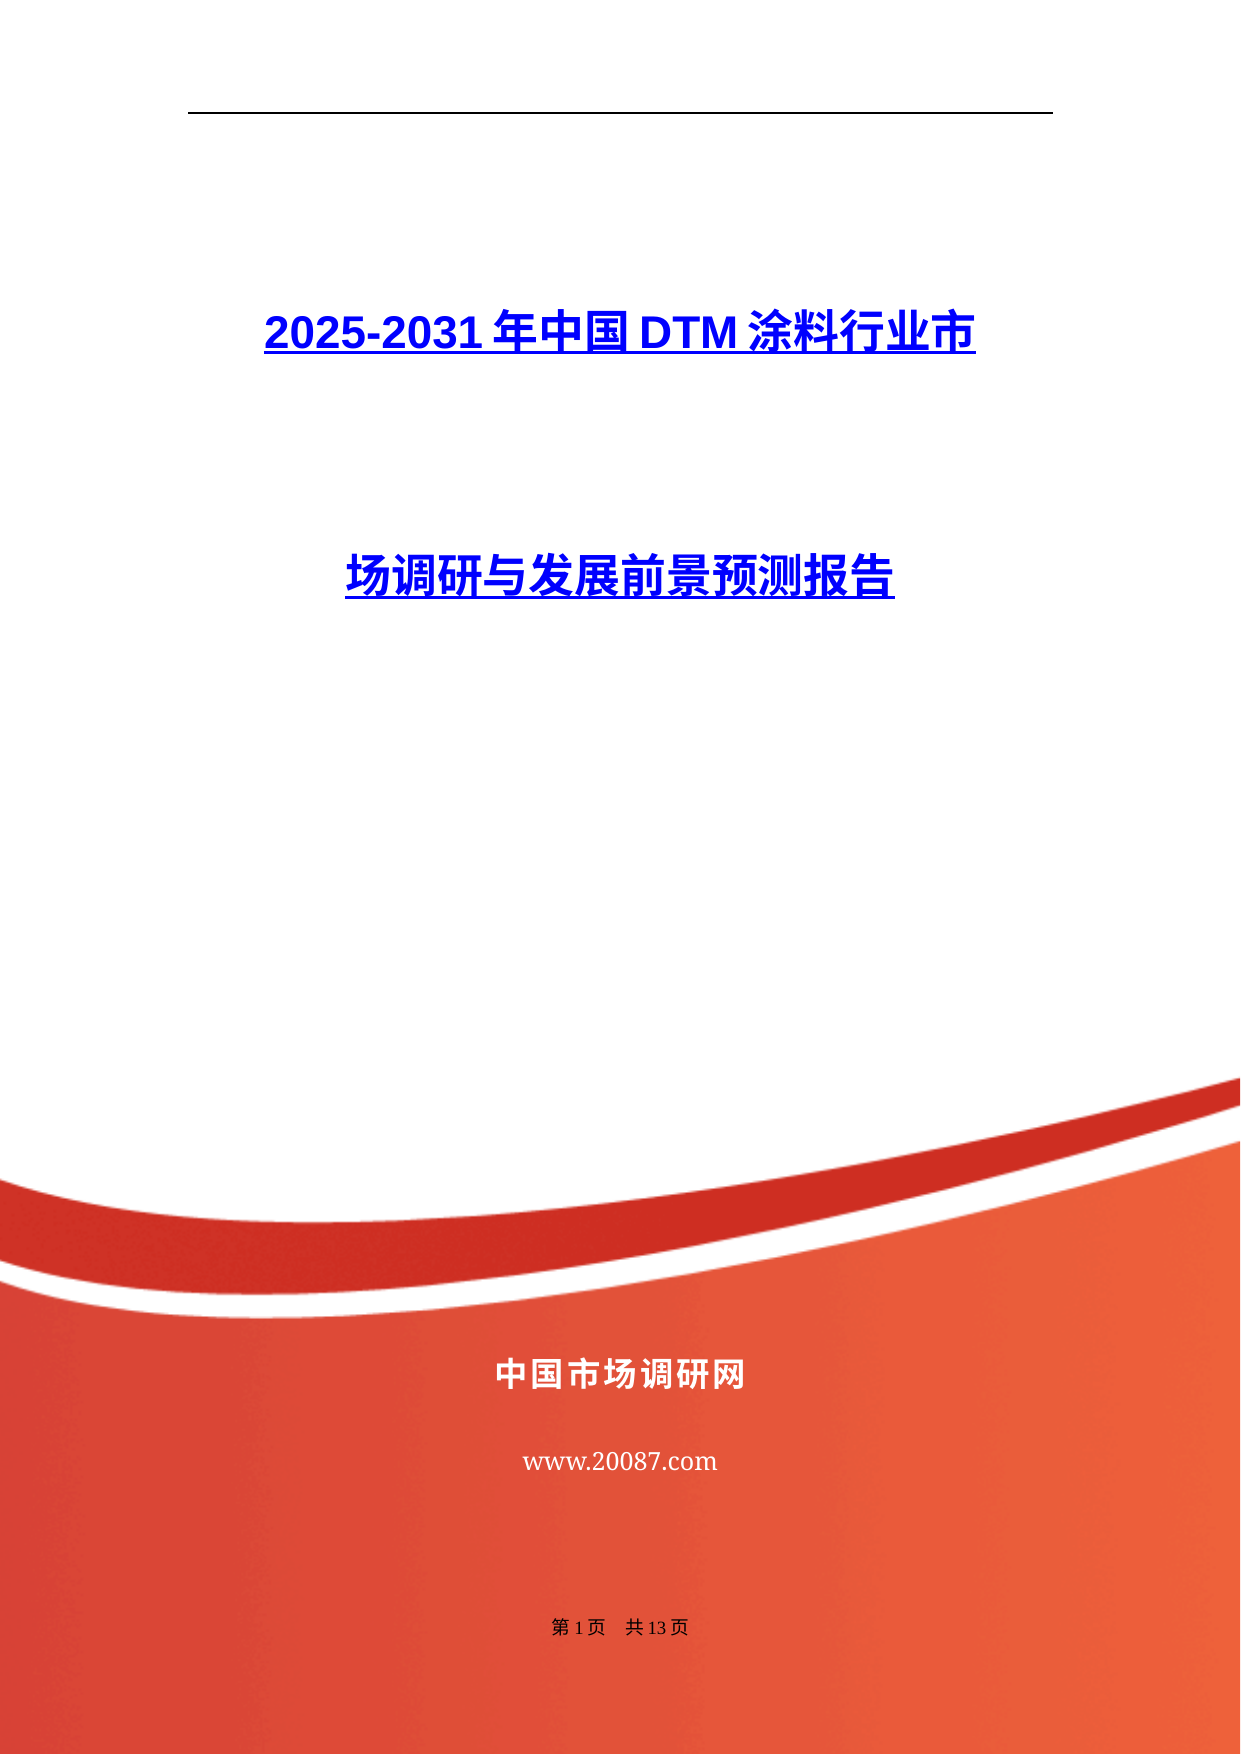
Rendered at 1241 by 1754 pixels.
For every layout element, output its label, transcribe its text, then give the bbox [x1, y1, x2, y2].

table_header 2025-2031年中国DTM涂料行业市场调研与发展前景预测报告 [188, 207, 1053, 773]
picture [0, 1006, 1241, 1754]
subtitle 中国市场调研网 [187, 1339, 1053, 1404]
text www.20087.com [187, 1428, 1053, 1493]
